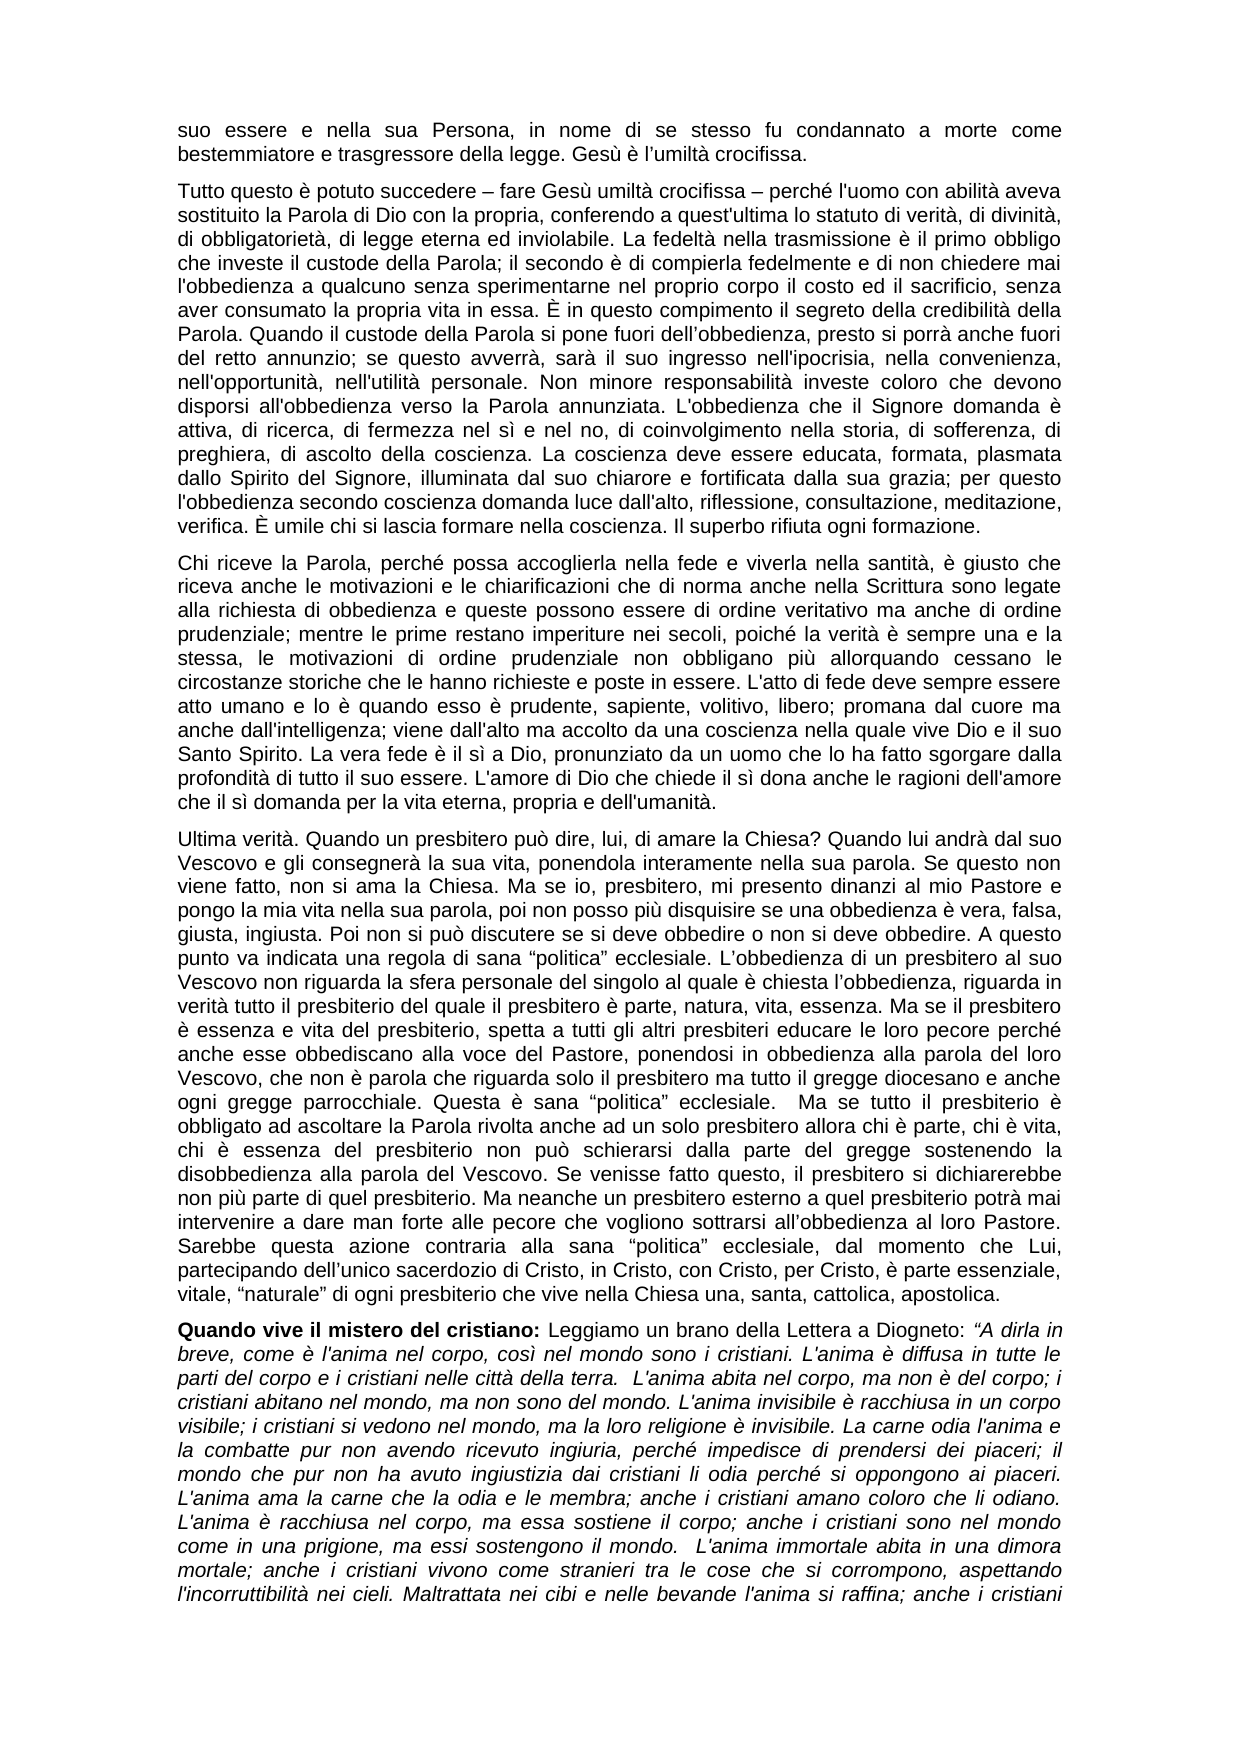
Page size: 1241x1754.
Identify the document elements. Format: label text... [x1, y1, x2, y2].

text Chi riceve la Parola, perché possa accoglierla nella fede e viverla nella santità, è giusto che riceva anche le motivazioni e le chiarificazioni che di norma anche nella Scrittura sono legate alla richiesta di obbedienza e queste possono essere di ordine veritativo ma anche di ordine prudenziale; mentre le prime restano imperiture nei secoli, poiché la verità è sempre una e la stessa, le motivazioni di ordine prudenziale non obbligano più allorquando cessano le circostanze storiche che le hanno richieste e poste in essere. L'atto di fede deve sempre essere atto umano e lo è quando esso è prudente, sapiente, volitivo, libero; promana dal cuore ma anche dall'intelligenza; viene dall'alto ma accolto da una coscienza nella quale vive Dio e il suo Santo Spirito. La vera fede è il sì a Dio, pronunziato da un uomo che lo ha fatto sgorgare dalla profondità di tutto il suo essere. L'amore di Dio che chiede il sì dona anche le ragioni dell'amore che il sì domanda per la vita eterna, propria e dell'umanità. [177, 550, 1063, 814]
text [177, 1318, 1063, 1606]
text Ultima verità. Quando un presbitero può dire, lui, di amare la Chiesa? Quando lui andrà dal suo Vescovo e gli consegnerà la sua vita, ponendola interamente nella sua parola. Se questo non viene fatto, non si ama la Chiesa. Ma se io, presbitero, mi presento dinanzi al mio Pastore e pongo la mia vita nella sua parola, poi non posso più disquisire se una obbedienza è vera, falsa, giusta, ingiusta. Poi non si può discutere se si deve obbedire o non si deve obbedire. A questo punto va indicata una regola di sana “politica” ecclesiale. L’obbedienza di un presbitero al suo Vescovo non riguarda la sfera personale del singolo al quale è chiesta l’obbedienza, riguarda in verità tutto il presbiterio del quale il presbitero è parte, natura, vita, essenza. Ma se il presbitero è essenza e vita del presbiterio, spetta a tutti gli altri presbiteri educare le loro pecore perché anche esse obbediscano alla voce del Pastore, ponendosi in obbedienza alla parola del loro Vescovo, che non è parola che riguarda solo il presbitero ma tutto il gregge diocesano e anche ogni gregge parrocchiale. Questa è sana “politica” ecclesiale. Ma se tutto il presbiterio è obbligato ad ascoltare la Parola rivolta anche ad un solo presbitero allora chi è parte, chi è vita, chi è essenza del presbiterio non può schierarsi dalla parte del gregge sostenendo la disobbedienza alla parola del Vescovo. Se venisse fatto questo, il presbitero si dichiarerebbe non più parte di quel presbiterio. Ma neanche un presbitero esterno a quel presbiterio potrà mai intervenire a dare man forte alle pecore che vogliono sottrarsi all’obbedienza al loro Pastore. Sarebbe questa azione contraria alla sana “politica” ecclesiale, dal momento che Lui, partecipando dell’unico sacerdozio di Cristo, in Cristo, con Cristo, per Cristo, è parte essenziale, vitale, “naturale” di ogni presbiterio che vive nella Chiesa una, santa, cattolica, apostolica. [177, 826, 1063, 1306]
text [177, 118, 1063, 166]
text Tutto questo è potuto succedere – fare Gesù umiltà crocifissa – perché l'uomo con abilità aveva sostituito la Parola di Dio con la propria, conferendo a quest'ultima lo statuto di verità, di divinità, di obbligatorietà, di legge eterna ed inviolabile. La fedeltà nella trasmissione è il primo obbligo che investe il custode della Parola; il secondo è di compierla fedelmente e di non chiedere mai l'obbedienza a qualcuno senza sperimentarne nel proprio corpo il costo ed il sacrificio, senza aver consumato la propria vita in essa. È in questo compimento il segreto della credibilità della Parola. Quando il custode della Parola si pone fuori dell’obbedienza, presto si porrà anche fuori del retto annunzio; se questo avverrà, sarà il suo ingresso nell'ipocrisia, nella convenienza, nell'opportunità, nell'utilità personale. Non minore responsabilità investe coloro che devono disporsi all'obbedienza verso la Parola annunziata. L'obbedienza che il Signore domanda è attiva, di ricerca, di fermezza nel sì e nel no, di coinvolgimento nella storia, di sofferenza, di preghiera, di ascolto della coscienza. La coscienza deve essere educata, formata, plasmata dallo Spirito del Signore, illuminata dal suo chiarore e fortificata dalla sua grazia; per questo l'obbedienza secondo coscienza domanda luce dall'alto, riflessione, consultazione, meditazione, verifica. È umile chi si lascia formare nella coscienza. Il superbo rifiuta ogni formazione. [177, 178, 1063, 538]
